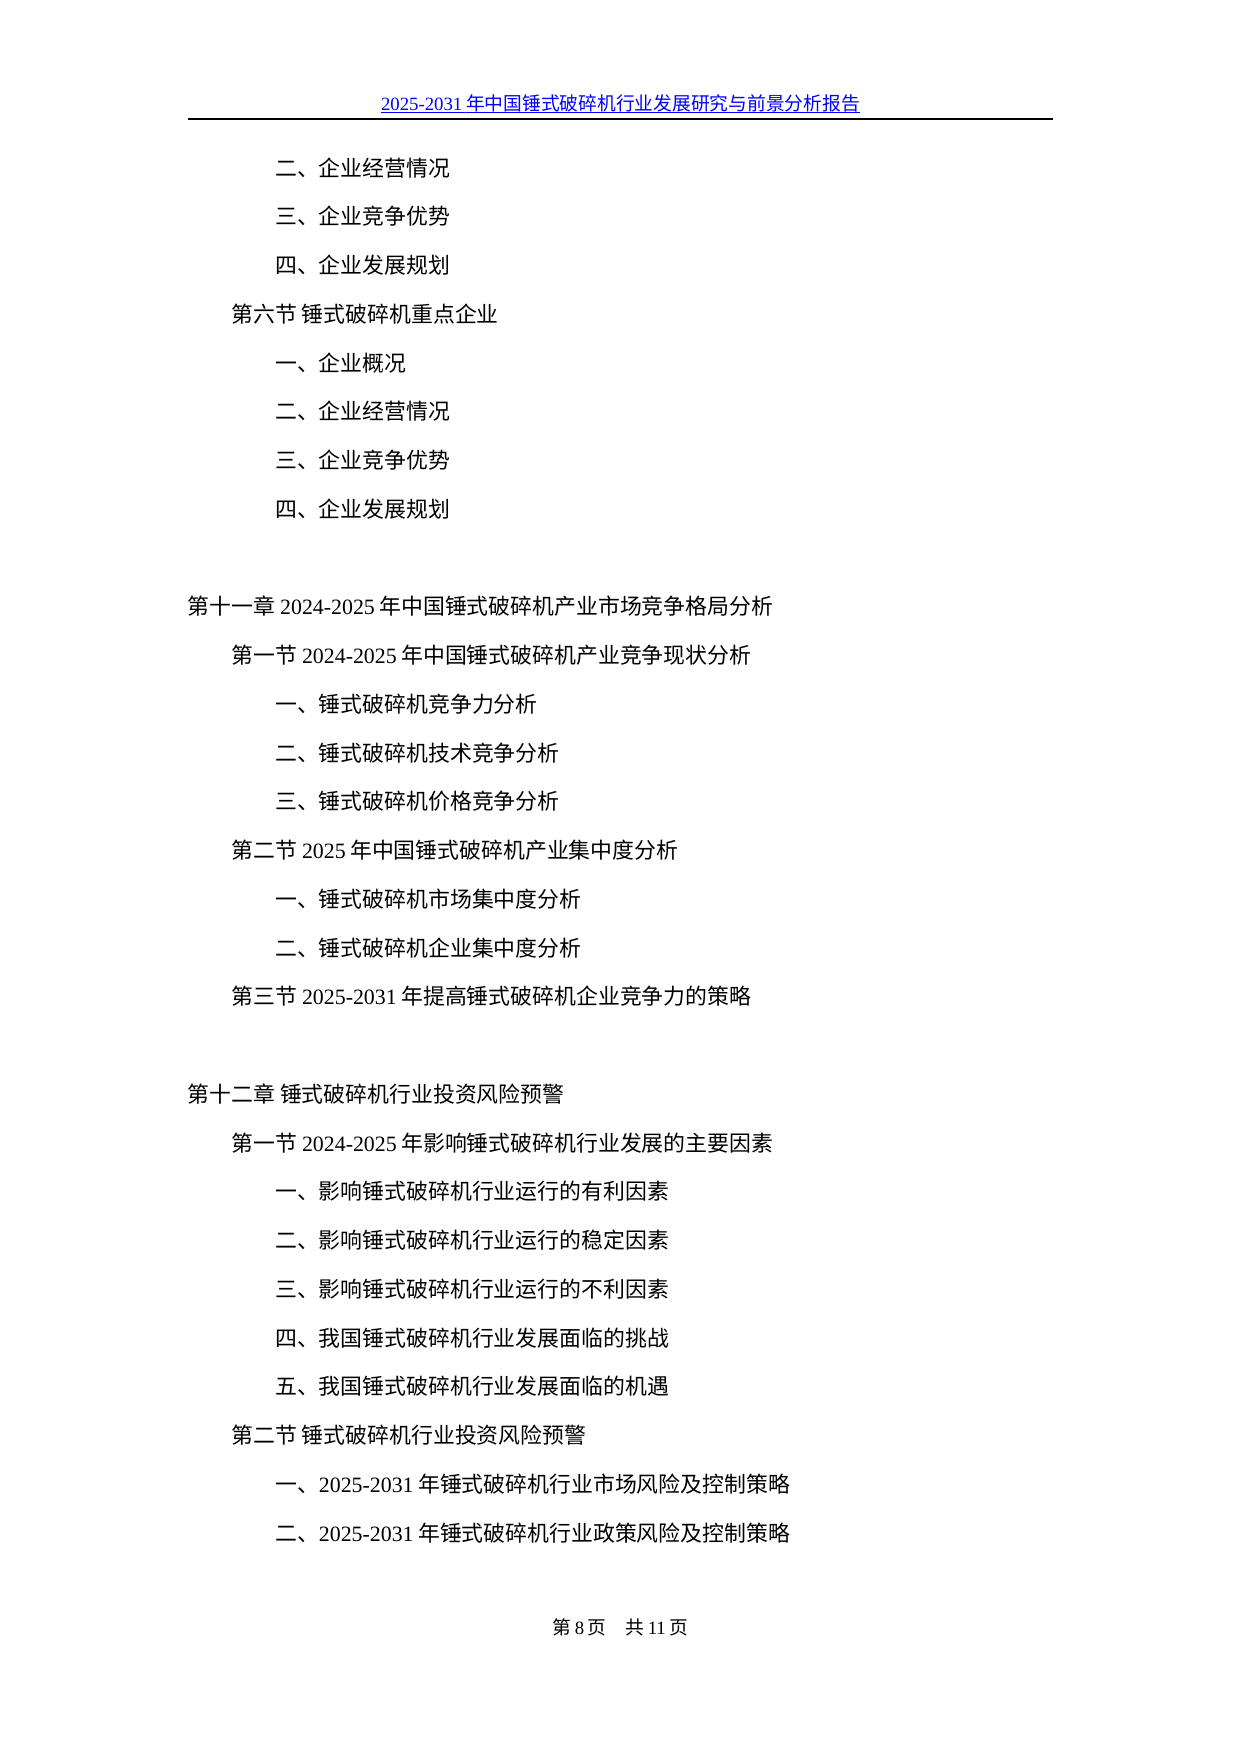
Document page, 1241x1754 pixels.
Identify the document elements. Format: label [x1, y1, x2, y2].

text [187, 150, 1053, 1548]
